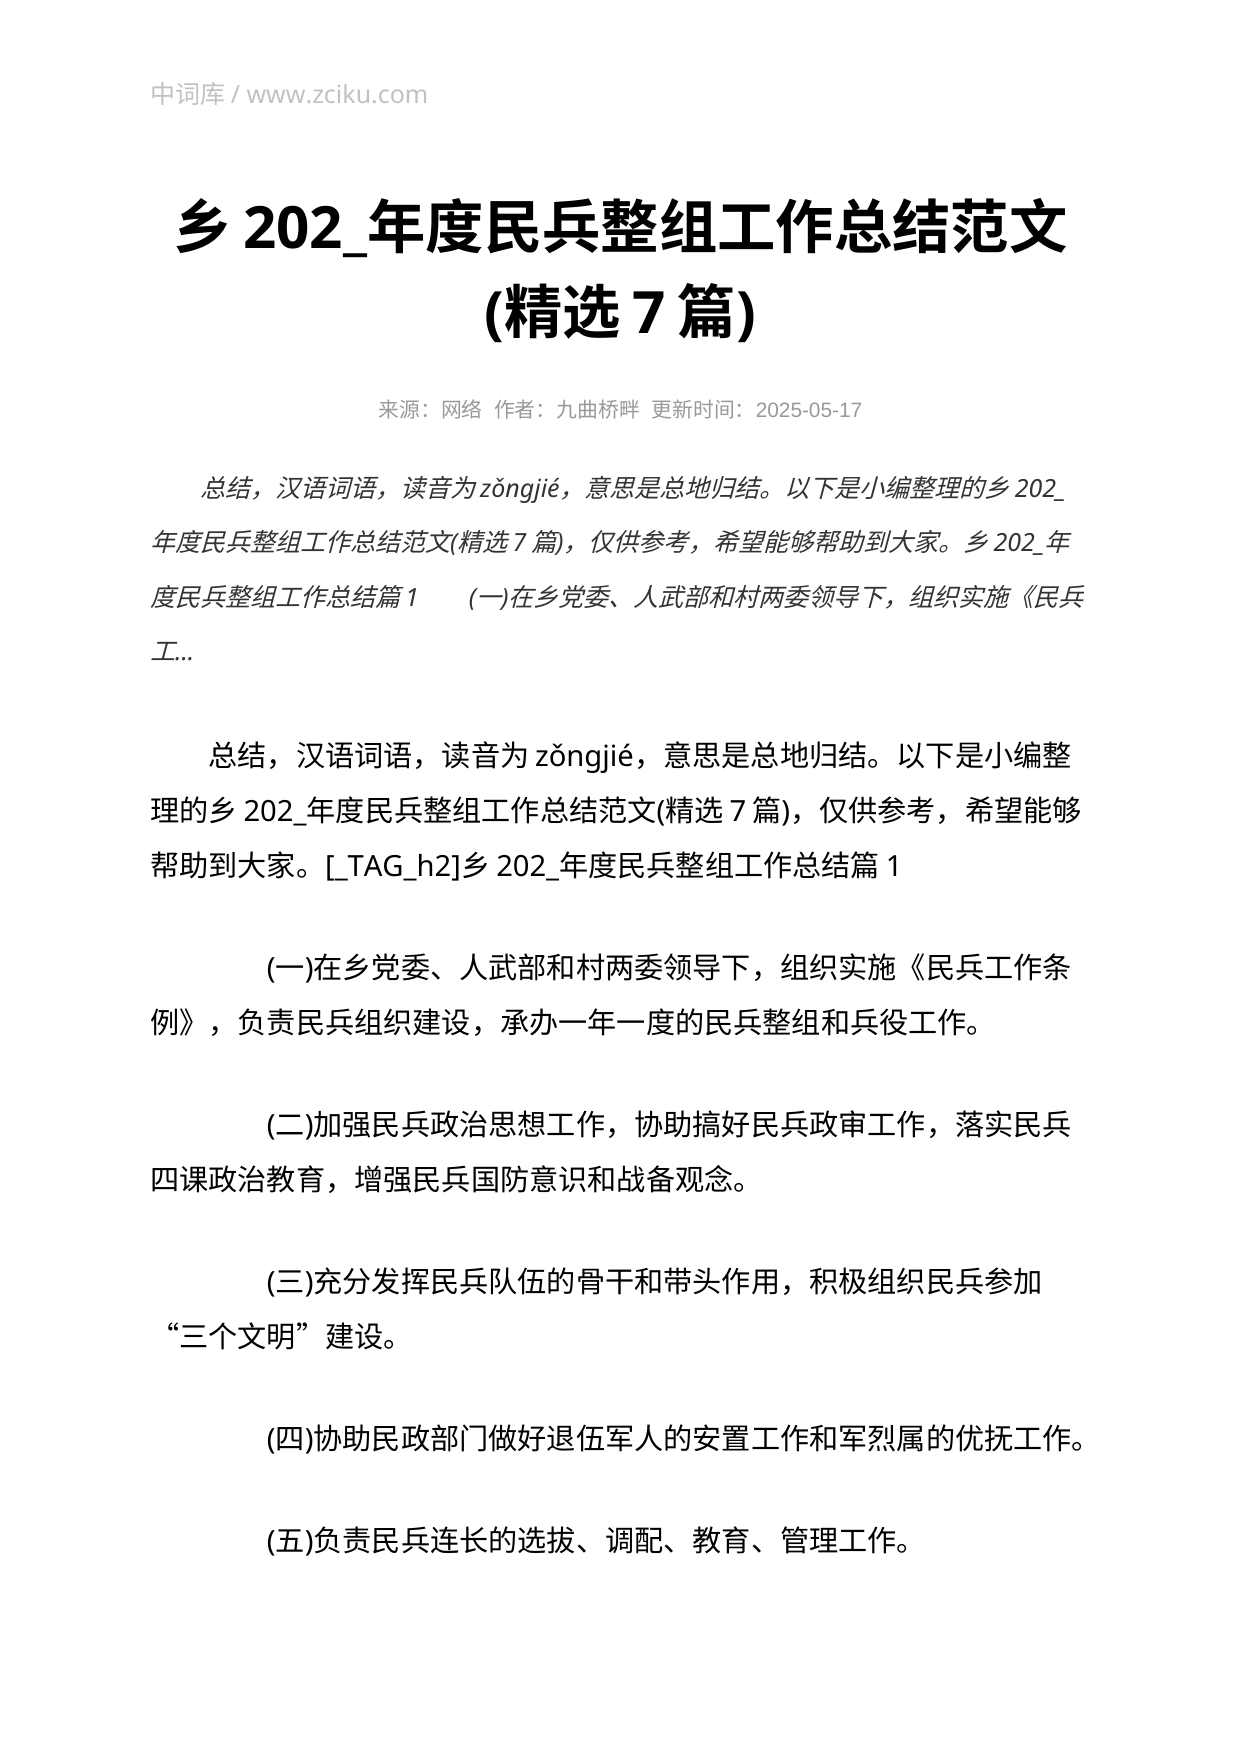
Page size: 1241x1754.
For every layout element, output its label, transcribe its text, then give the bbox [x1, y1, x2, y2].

subtitle 乡202_年度民兵整组工作总结范文(精选7篇) [150, 181, 1090, 351]
text (三)充分发挥民兵队伍的骨干和带头作用，积极组织民兵参加“三个文明”建设。 [150, 1258, 1090, 1356]
text (四)协助民政部门做好退伍军人的安置工作和军烈属的优抚工作。 [150, 1415, 1090, 1458]
text (五)负责民兵连长的选拔、调配、教育、管理工作。 [150, 1517, 1090, 1559]
text (二)加强民兵政治思想工作，协助搞好民兵政审工作，落实民兵四课政治教育，增强民兵国防意识和战备观念。 [150, 1102, 1090, 1199]
text (一)在乡党委、人武部和村两委领导下，组织实施《民兵工作条例》，负责民兵组织建设，承办一年一度的民兵整组和兵役工作。 [150, 945, 1090, 1042]
text 总结，汉语词语，读音为zǒngjié，意思是总地归结。以下是小编整理的乡202_年度民兵整组工作总结范文(精选7篇)，仅供参考，希望能够帮助到大家。[_TAG_h2]乡202_年度民兵整组工作总结篇1 [150, 733, 1090, 885]
text 来源：网络 作者：九曲桥畔 更新时间：2025-05-17 [150, 398, 1090, 422]
text 总结，汉语词语，读音为zǒngjié，意思是总地归结。以下是小编整理的乡202_年度民兵整组工作总结范文(精选7篇)，仅供参考，希望能够帮助到大家。乡202_年度民兵整组工作总结篇1 (一)在乡党委、人武部和村两委领导下，组织实施《民兵工... [150, 468, 1090, 668]
